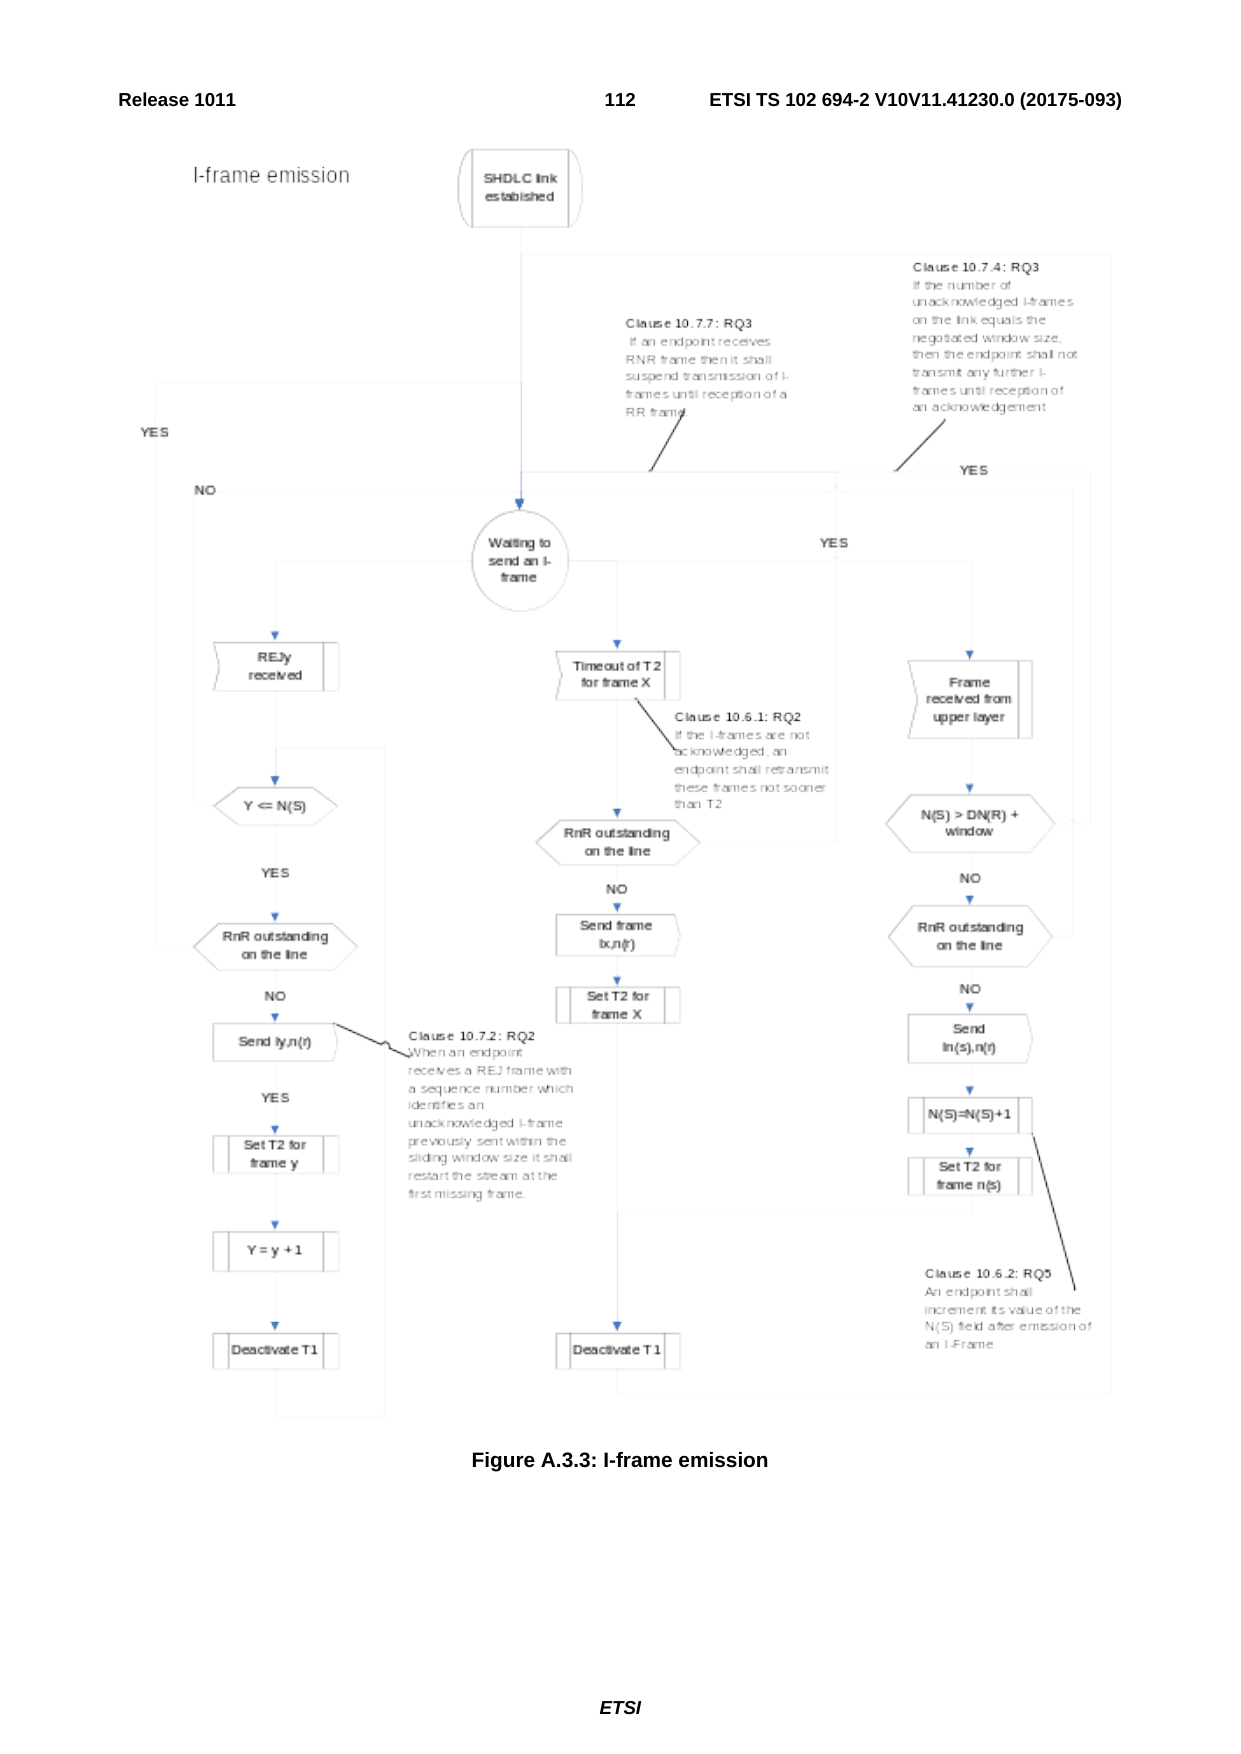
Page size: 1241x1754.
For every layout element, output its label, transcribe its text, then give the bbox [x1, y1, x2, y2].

text Figure A.3.3: I-frame emission [118, 1448, 1122, 1472]
